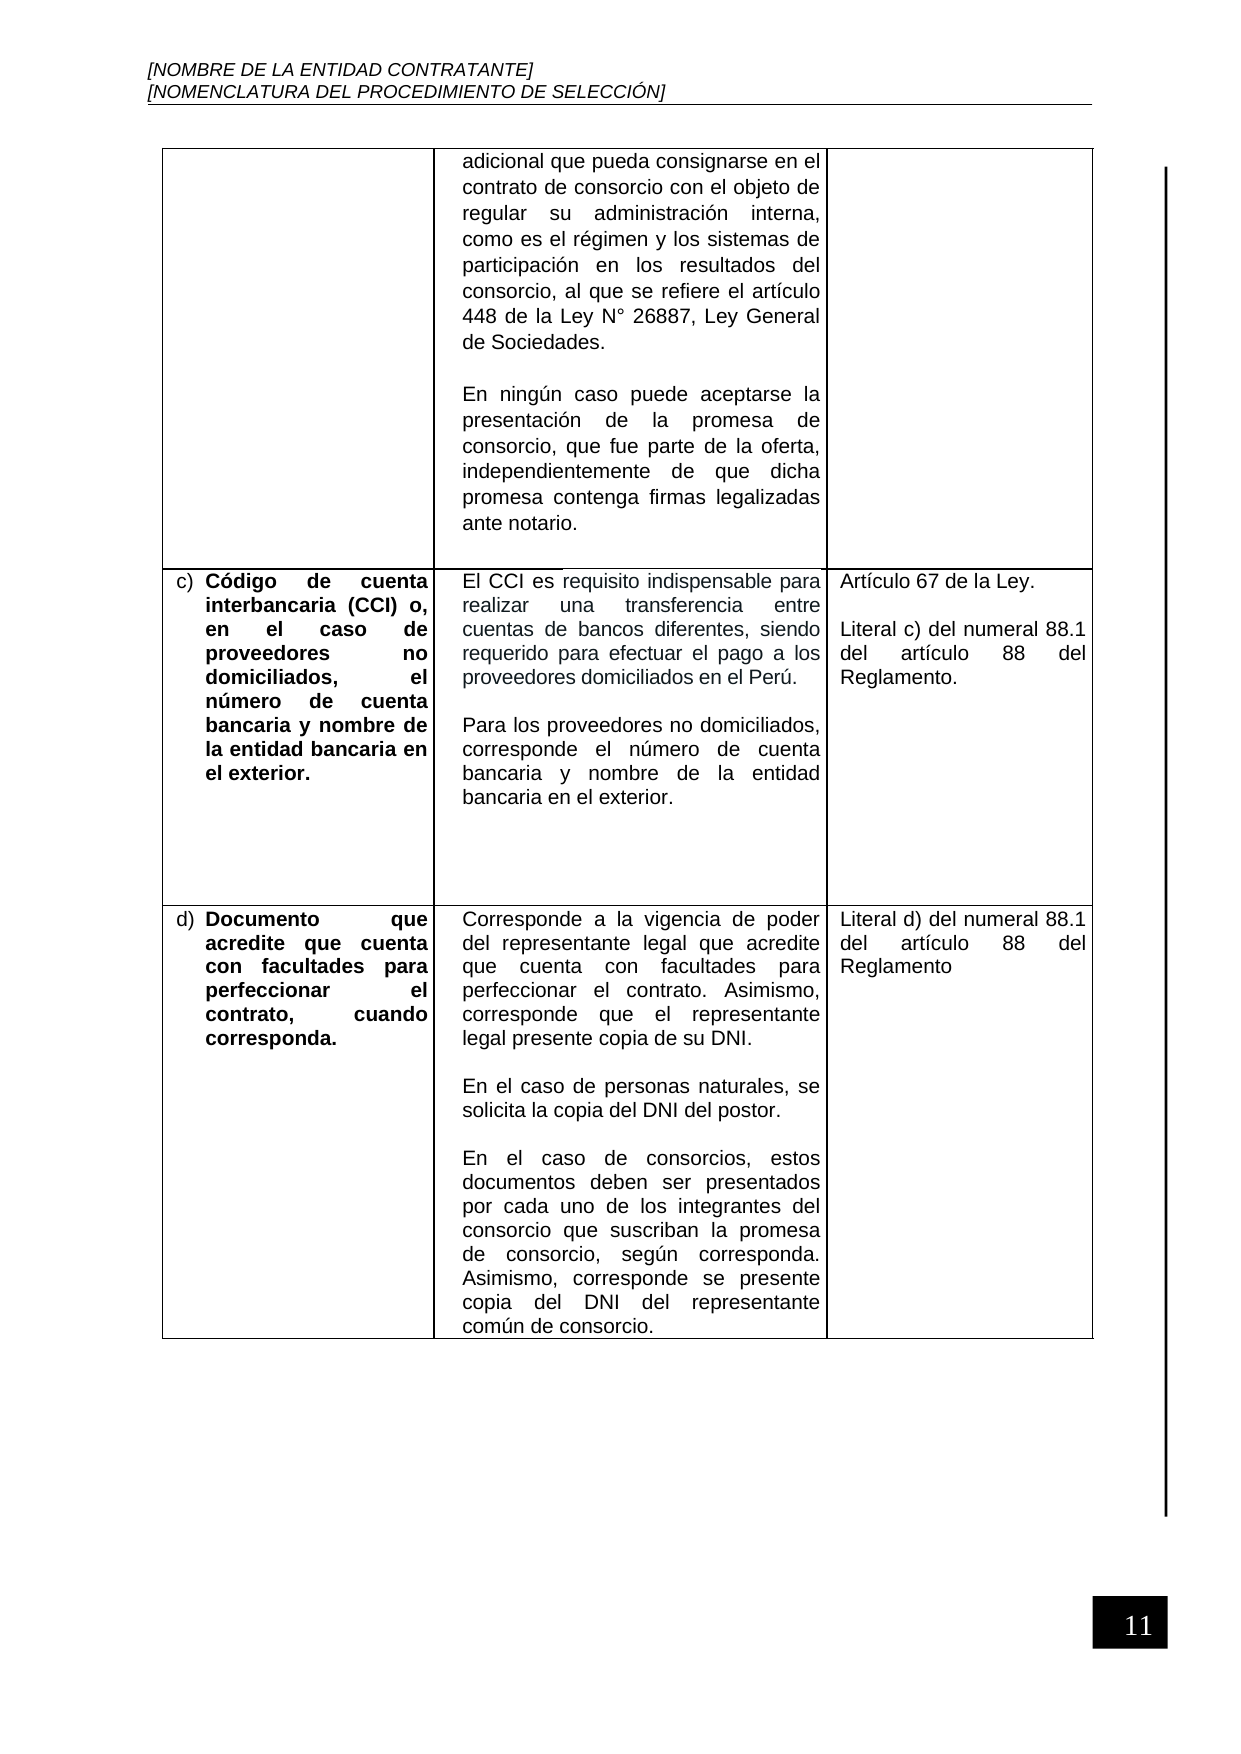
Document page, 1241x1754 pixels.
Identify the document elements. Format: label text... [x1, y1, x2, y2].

table_cell Código de cuenta interbancaria (CCI) o, en el caso de proveedores no domiciliados, el número de cuenta bancaria y nombre de la entidad bancaria en el exterior. [163, 570, 433, 905]
table_cell El CCI es requisito indispensable para realizar una transferencia entre cuentas de bancos diferentes, siendo requerido para efectuar el pago a los proveedores domiciliados en el Perú. Para los proveedores no domiciliados, corresponde el número de cuenta bancaria y nombre de la entidad bancaria en el exterior. [435, 570, 826, 905]
table_cell Artículo 67 de la Ley. Literal c) del numeral 88.1 del artículo 88 del Reglamento. [828, 570, 1092, 905]
table_cell Literal d) del numeral 88.1 del artículo 88 del Reglamento [828, 906, 1092, 1338]
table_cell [828, 149, 1092, 568]
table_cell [163, 149, 433, 568]
table_cell Corresponde a la vigencia de poder del representante legal que acredite que cuenta con facultades para perfeccionar el contrato. Asimismo, corresponde que el representante legal presente copia de su DNI. En el caso de personas naturales, se solicita la copia del DNI del postor. En el caso de consorcios, estos documentos deben ser presentados por cada uno de los integrantes del consorcio que suscriban la promesa de consorcio, según corresponda. Asimismo, corresponde se presente copia del DNI del representante común de consorcio. [435, 906, 826, 1338]
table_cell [435, 149, 826, 568]
table_cell Documento que acredite que cuenta con facultades para perfeccionar el contrato, cuando corresponda. [163, 906, 433, 1338]
